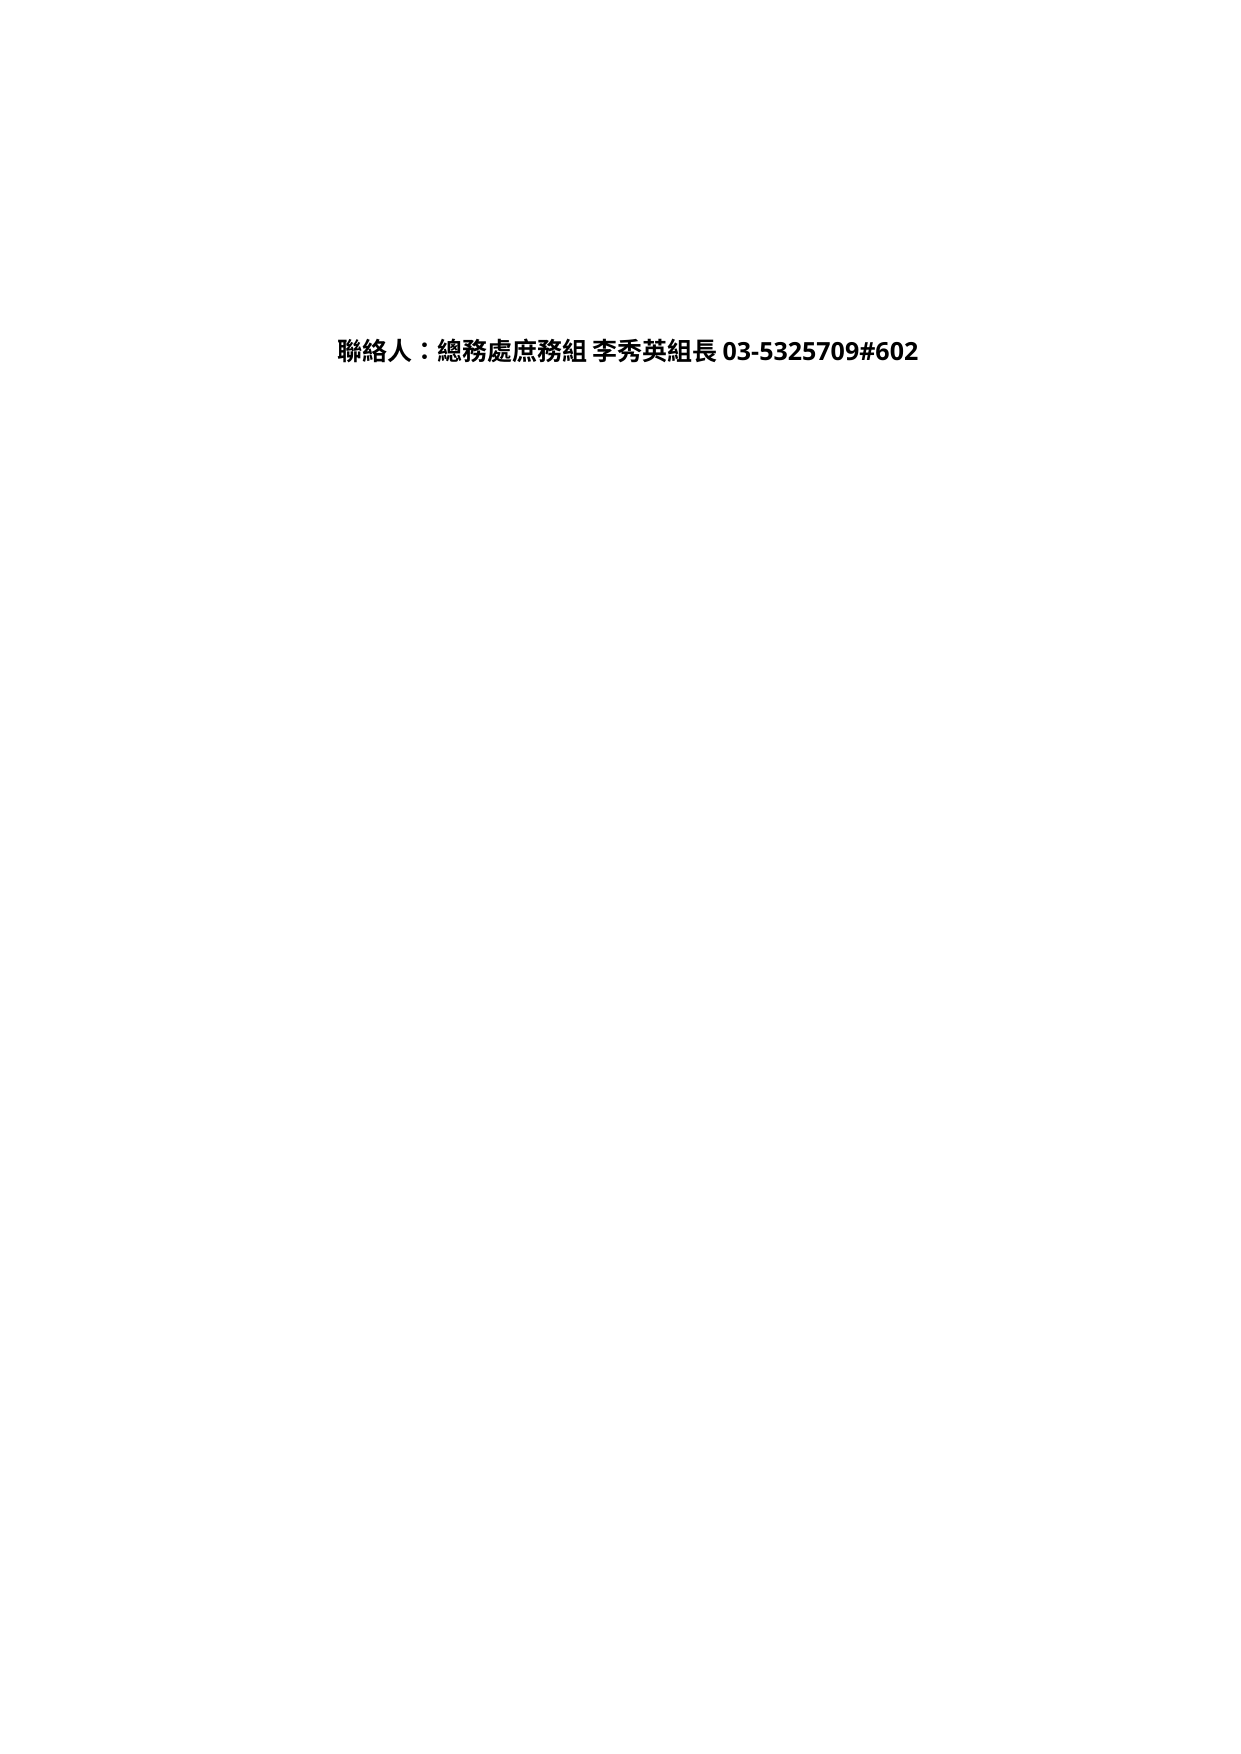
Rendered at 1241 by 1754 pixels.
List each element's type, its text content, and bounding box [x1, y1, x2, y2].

text 聯絡人：總務處庶務組 李秀英組長03-5325709#602 [133, 331, 1122, 368]
